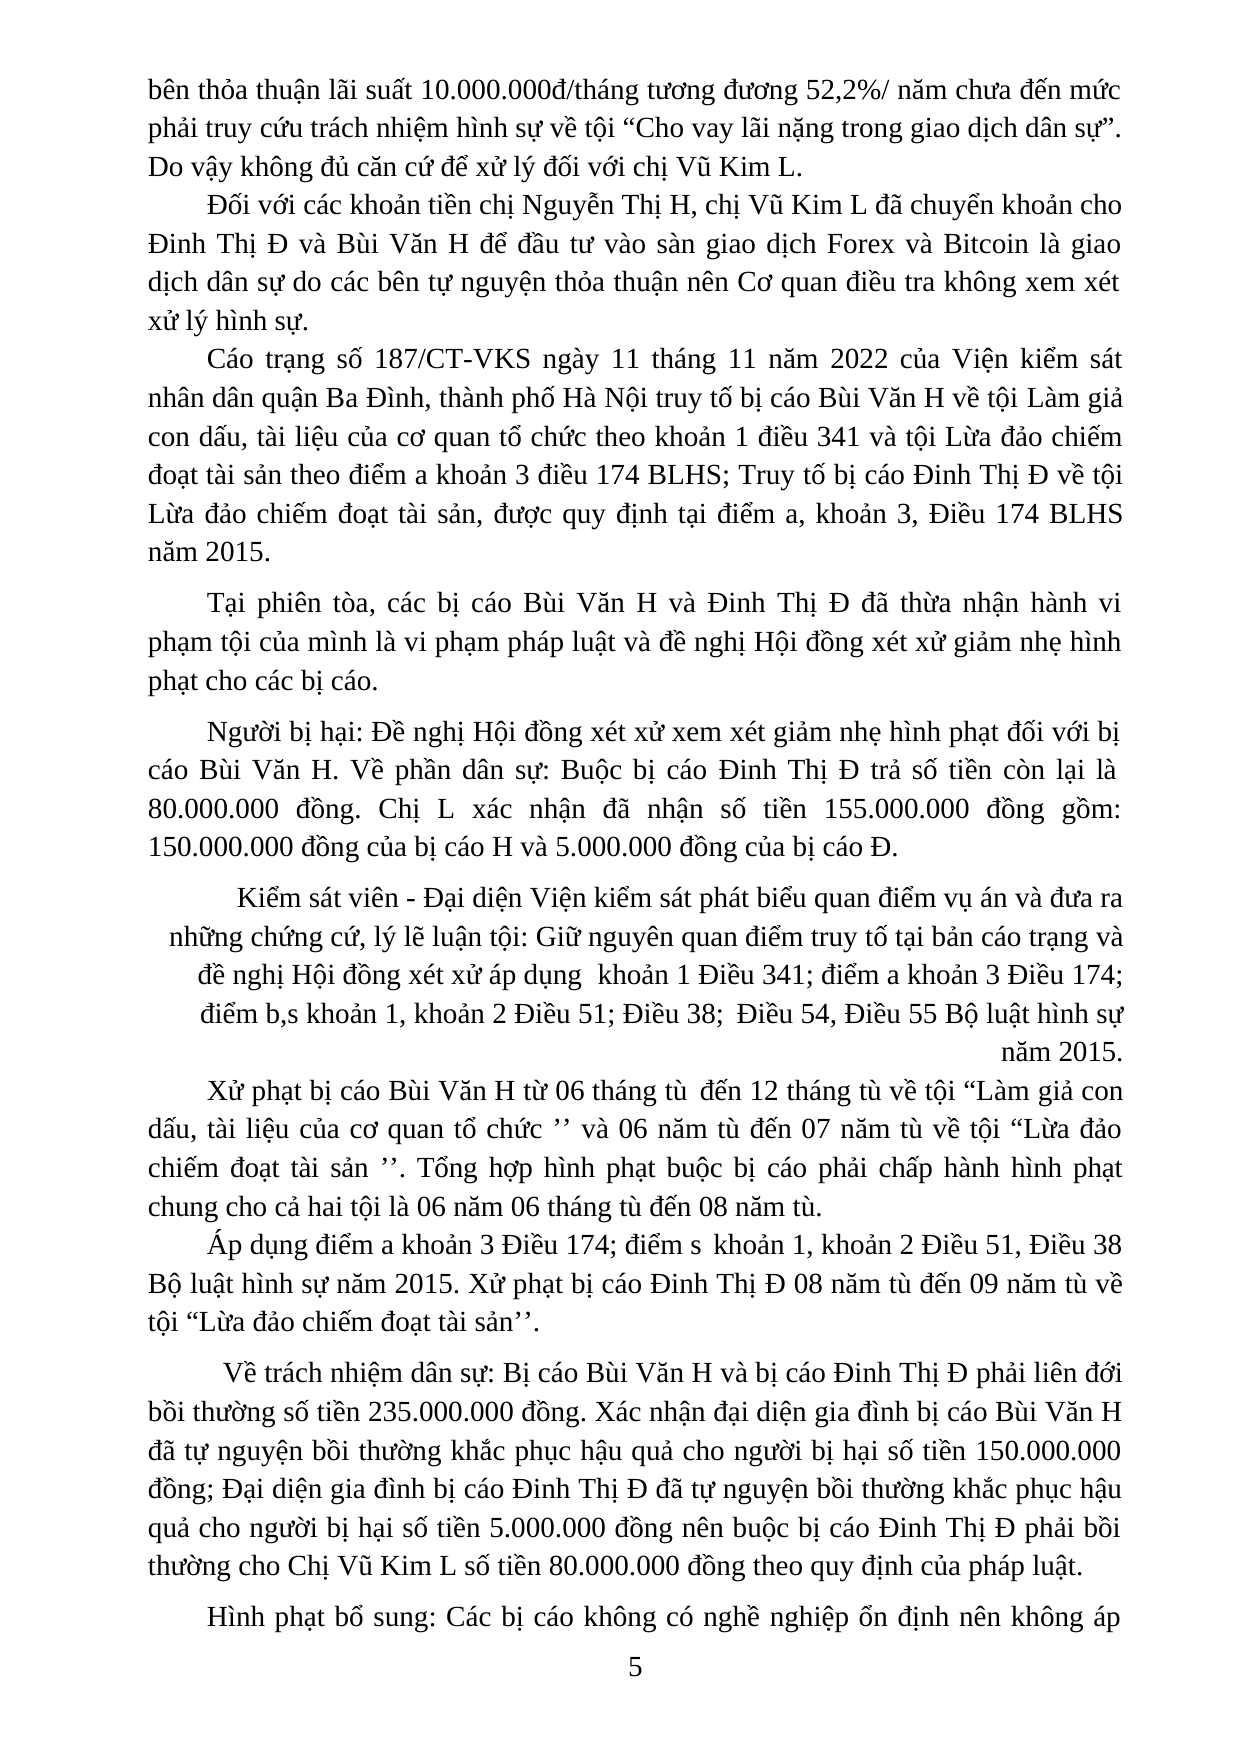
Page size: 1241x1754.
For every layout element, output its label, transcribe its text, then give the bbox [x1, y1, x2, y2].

text Người bị hại: Đề nghị Hội đồng xét xử xem xét giảm nhẹ hình phạt đối với bị cáo Bùi Văn H. Về phần dân sự: Buộc bị cáo Đinh Thị Đ trả số tiền còn lại là [148, 714, 1123, 786]
text Kiểm sát viên - Đại diện Viện kiểm sát phát biểu quan điểm vụ án và đưa ra những chứng cứ, lý lẽ luận tội: Giữ nguyên quan điểm truy tố tại bản cáo trạng và đề nghị Hội đồng xét xử áp dụng khoản 1 Điều 341; điểm a khoản 3 Điều 174; điểm b,s khoản 1, khoản 2 Điều 51; Điều 38; Điều 54, Điều 55 Bộ luật hình sự năm 2015. [148, 880, 1123, 1068]
text Tại phiên tòa, các bị cáo Bùi Văn H và Đinh Thị Đ đã thừa nhận hành vi phạm tội của mình là vi phạm pháp luật và đề nghị Hội đồng xét xử giảm nhẹ hình phạt cho các bị cáo. [148, 586, 1123, 696]
text Xử phạt bị cáo Bùi Văn H từ 06 tháng tù đến 12 tháng tù về tội “Làm giả con dấu, tài liệu của cơ quan tổ chức ’’ và 06 năm tù đến 07 năm tù về tội “Lừa đảo chiếm đoạt tài sản ’’. Tổng hợp hình phạt buộc bị cáo phải chấp hành hình phạt chung cho cả hai tội là 06 năm 06 tháng tù đến 08 năm tù. [148, 1073, 1123, 1222]
text Về trách nhiệm dân sự: Bị cáo Bùi Văn H và bị cáo Đinh Thị Đ phải liên đới bồi thường số tiền 235.000.000 đồng. Xác nhận đại diện gia đình bị cáo Bùi Văn H đã tự nguyện bồi thường khắc phục hậu quả cho người bị hại số tiền 150.000.000 đồng; Đại diện gia đình bị cáo Đinh Thị Đ đã tự nguyện bồi thường khắc phục hậu quả cho người bị hại số tiền 5.000.000 đồng nên buộc bị cáo Đinh Thị Đ phải bồi thường cho Chị Vũ Kim L số tiền 80.000.000 đồng theo quy định của pháp luật. [148, 1356, 1123, 1582]
text Áp dụng điểm a khoản 3 Điều 174; điểm s khoản 1, khoản 2 Điều 51, Điều 38 Bộ luật hình sự năm 2015. Xử phạt bị cáo Đinh Thị Đ 08 năm tù đến 09 năm tù về tội “Lừa đảo chiếm đoạt tài sản’’. [148, 1227, 1123, 1338]
text Đối với các khoản tiền chị Nguyễn Thị H, chị Vũ Kim L đã chuyển khoản cho Đinh Thị Đ và Bùi Văn H để đầu tư vào sàn giao dịch Forex và Bitcoin là giao dịch dân sự do các bên tự nguyện thỏa thuận nên Cơ quan điều tra không xem xét xử lý hình sự. [148, 187, 1122, 337]
text bên thỏa thuận lãi suất 10.000.000đ/tháng tương đương 52,2%/ năm chưa đến mức phải truy cứu trách nhiệm hình sự về tội “Cho vay lãi nặng trong giao dịch dân sự”. Do vậy không đủ căn cứ để xử lý đối với chị Vũ Kim L. [148, 72, 1123, 182]
text 80.000.000 đồng. Chị L xác nhận đã nhận số tiền 155.000.000 đồng gồm: 150.000.000 đồng của bị cáo H và 5.000.000 đồng của bị cáo Đ. [148, 791, 1123, 863]
text Cáo trạng số 187/CT-VKS ngày 11 tháng 11 năm 2022 của Viện kiểm sát nhân dân quận Ba Đình, thành phố Hà Nội truy tố bị cáo Bùi Văn H về tội Làm giả con dấu, tài liệu của cơ quan tổ chức theo khoản 1 điều 341 và tội Lừa đảo chiếm đoạt tài sản theo điểm a khoản 3 điều 174 BLHS; Truy tố bị cáo Đinh Thị Đ về tội Lừa đảo chiếm đoạt tài sản, được quy định tại điểm a, khoản 3, Điều 174 BLHS năm 2015. [148, 342, 1123, 568]
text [148, 1599, 1122, 1633]
